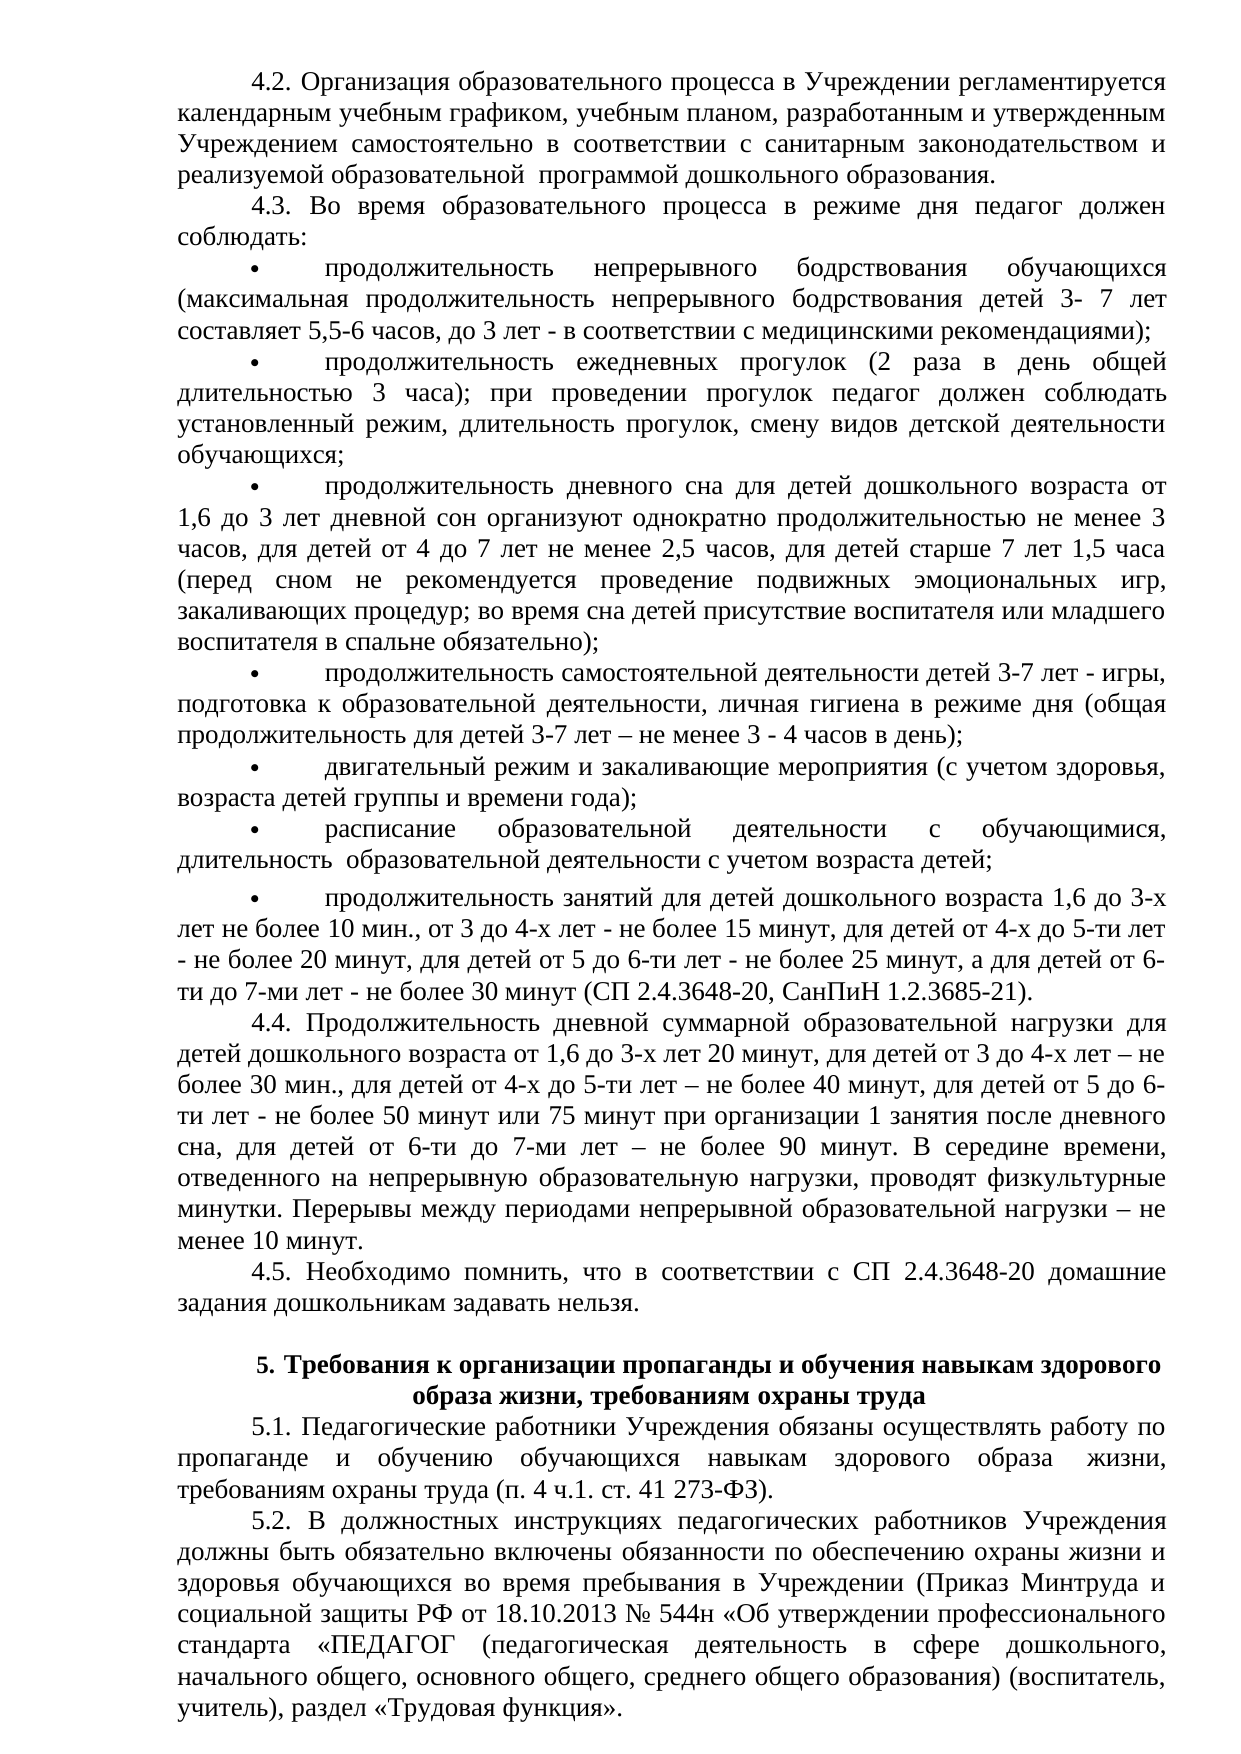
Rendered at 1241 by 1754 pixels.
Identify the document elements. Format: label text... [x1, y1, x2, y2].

list не более 20 минут, для детей от 5 до 6-ти лет - не более 25 минут, а для детей от 6- ти до 7-ми лет - не более 30 минут (СП 2.4.3648-20, СанПиН 1.2.3685-21). [177, 943, 1166, 1006]
list Педагогические работники Учреждения обязаны осуществлять работу по пропаганде и обучению обучающихся навыкам здорового образа жизни, требованиям охраны труда (п. 4 ч.1. ст. 41 273-ФЗ). [177, 1410, 1166, 1504]
list Организация образовательного процесса в Учреждении регламентируется календарным учебным графиком, учебным планом, разработанным и утвержденным Учреждением самостоятельно в соответствии с санитарным законодательством и реализуемой образовательной программой дошкольного образования. [177, 64, 1167, 189]
list продолжительность занятий для детей дошкольного возраста 1,6 до 3-х лет не более 10 мин., от 3 до 4-х лет - не более 15 минут, для детей от 4-х до 5-ти лет [177, 881, 1168, 943]
list расписание образовательной деятельности с обучающимися, длительность образовательной деятельности с учетом возраста детей; [177, 812, 1167, 874]
list продолжительность самостоятельной деятельности детей 3-7 лет - игры, подготовка к образовательной деятельности, личная гигиена в режиме дня (общая продолжительность для детей 3-7 лет – не менее 3 - 4 часов в день); [177, 656, 1167, 750]
list продолжительность непрерывного бодрствования обучающихся (максимальная продолжительность непрерывного бодрствования детей 3- 7 лет составляет 5,5-6 часов, до 3 лет - в соответствии с медицинскими рекомендациями); [177, 251, 1167, 345]
list Необходимо помнить, что в соответствии с СП 2.4.3648-20 домашние задания дошкольникам задавать нельзя. [177, 1255, 1167, 1317]
list продолжительность ежедневных прогулок (2 раза в день общей длительностью 3 часа); при проведении прогулок педагог должен соблюдать установленный режим, длительность прогулок, смену видов детской деятельности обучающихся; [177, 345, 1167, 469]
list Во время образовательного процесса в режиме дня педагог должен соблюдать: [177, 189, 1166, 251]
list продолжительность дневного сна для детей дошкольного возраста от 1,6 до 3 лет дневной сон организуют однократно продолжительностью не менее 3 часов, для детей от 4 до 7 лет не менее 2,5 часов, для детей старше 7 лет 1,5 часа (перед сном не рекомендуется проведение подвижных эмоциональных игр, закаливающих процедур; во время сна детей присутствие воспитателя или младшего воспитателя в спальне обязательно); [177, 469, 1167, 656]
list В должностных инструкциях педагогических работников Учреждения должны быть обязательно включены обязанности по обеспечению охраны жизни и здоровья обучающихся во время пребывания в Учреждении (Приказ Минтруда и социальной защиты РФ от 18.10.2013 № 544н «Об утверждении профессионального стандарта «ПЕДАГОГ (педагогическая деятельность в сфере дошкольного, начального общего, основного общего, среднего общего образования) (воспитатель, учитель), раздел «Трудовая функция». [177, 1504, 1167, 1722]
list Продолжительность дневной суммарной образовательной нагрузки для детей дошкольного возраста от 1,6 до 3-х лет 20 минут, для детей от 3 до 4-х лет – не более 30 мин., для детей от 4-х до 5-ти лет – не более 40 минут, для детей от 5 до 6- ти лет - не более 50 минут или 75 минут при организации 1 занятия после дневного сна, для детей от 6-ти до 7-ми лет – не более 90 минут. В середине времени, отведенного на непрерывную образовательную нагрузки, проводят физкультурные минутки. Перерывы между периодами непрерывной образовательной нагрузки – не менее 10 минут. [177, 1006, 1167, 1255]
subtitle Требования к организации пропаганды и обучения навыкам здорового образа жизни, требованиям охраны труда [256, 1348, 1162, 1410]
list двигательный режим и закаливающие мероприятия (с учетом здоровья, возраста детей группы и времени года); [177, 750, 1166, 812]
